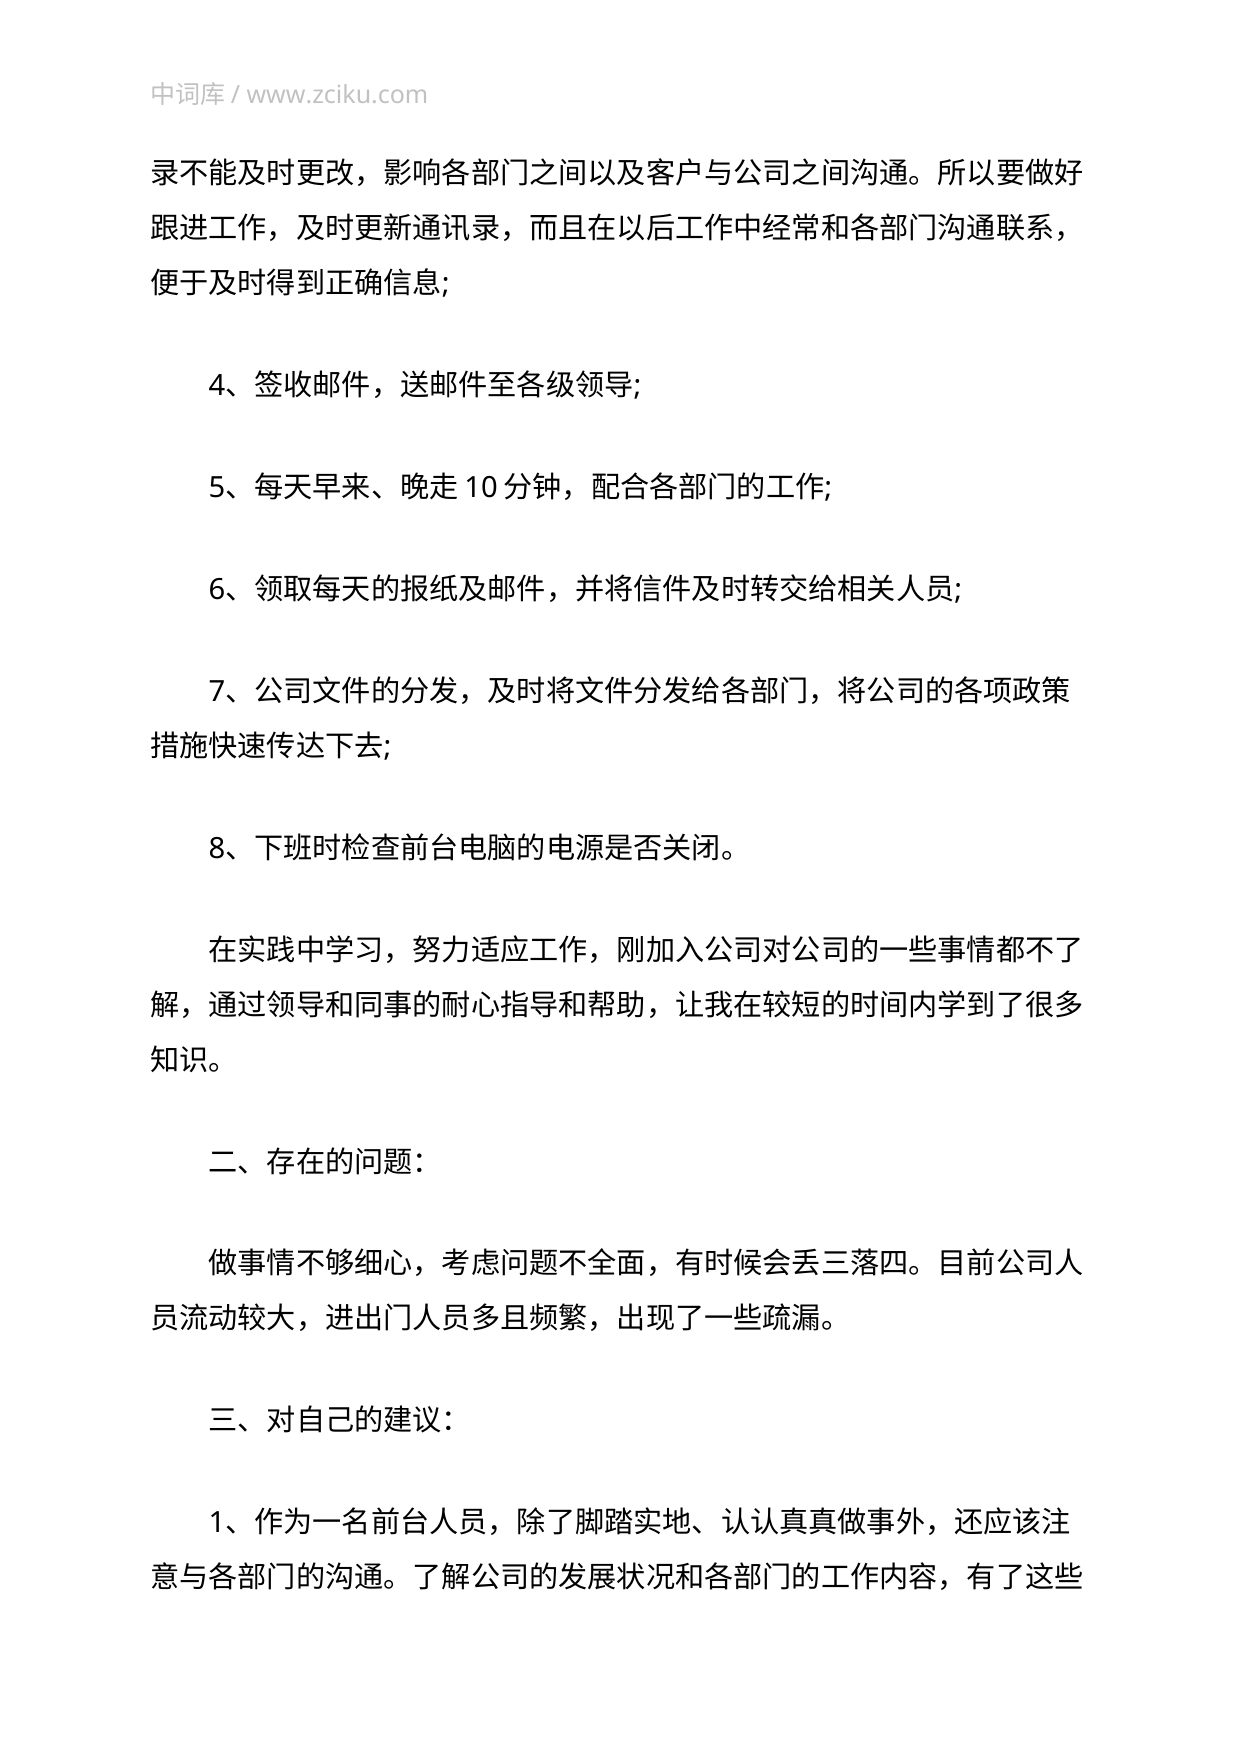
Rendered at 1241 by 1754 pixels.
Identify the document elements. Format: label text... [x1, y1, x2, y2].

text 4、签收邮件，送邮件至各级领导; [150, 362, 1090, 404]
text 在实践中学习，努力适应工作，刚加入公司对公司的一些事情都不了解，通过领导和同事的耐心指导和帮助，让我在较短的时间内学到了很多知识。 [150, 927, 1090, 1079]
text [150, 150, 1090, 302]
text 三、对自己的建议： [150, 1397, 1090, 1439]
text 8、下班时检查前台电脑的电源是否关闭。 [150, 825, 1090, 867]
text 做事情不够细心，考虑问题不全面，有时候会丢三落四。目前公司人员流动较大，进出门人员多且频繁，出现了一些疏漏。 [150, 1240, 1090, 1337]
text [150, 1498, 1090, 1596]
text 二、存在的问题： [150, 1138, 1090, 1181]
text 7、公司文件的分发，及时将文件分发给各部门，将公司的各项政策措施快速传达下去; [150, 668, 1090, 765]
text 5、每天早来、晚走10分钟，配合各部门的工作; [150, 464, 1090, 506]
text 6、领取每天的报纸及邮件，并将信件及时转交给相关人员; [150, 566, 1090, 608]
